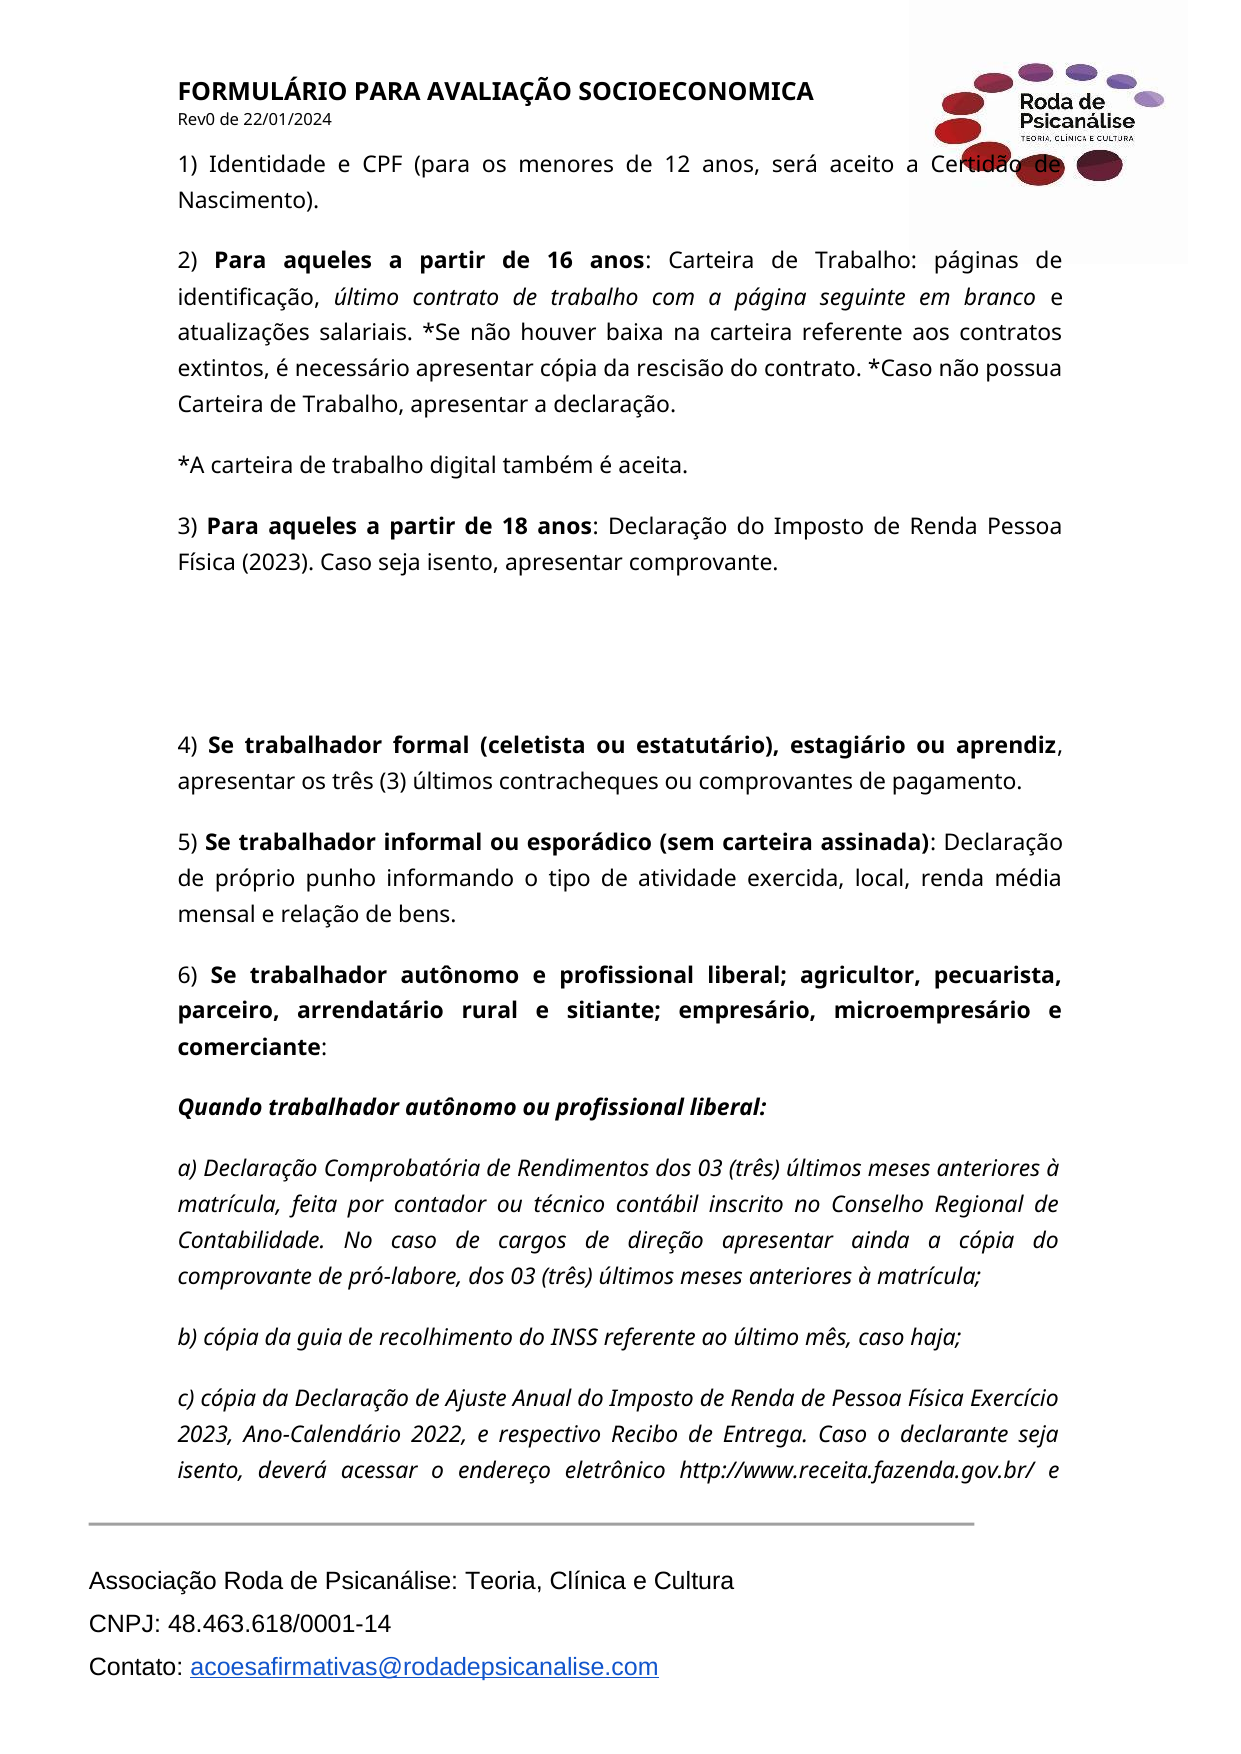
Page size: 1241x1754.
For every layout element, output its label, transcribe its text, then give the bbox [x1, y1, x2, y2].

text a) Declaração Comprobatória de Rendimentos dos 03 (três) últimos meses anteriores à matrícula, feita por contador ou técnico contábil inscrito no Conselho Regional de Contabilidade. No caso de cargos de direção apresentar ainda a cópia do comprovante de pró-labore, dos 03 (três) últimos meses anteriores à matrícula; [177, 1152, 1063, 1291]
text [177, 1382, 1063, 1485]
text *A carteira de trabalho digital também é aceita. [177, 449, 1063, 480]
text b) cópia da guia de recolhimento do INSS referente ao último mês, caso haja; [177, 1321, 1063, 1352]
text Quando trabalhador autônomo ou profissional liberal: [177, 1091, 1063, 1123]
text 2) Para aqueles a partir de 16 anos: Carteira de Trabalho: páginas de identificação, último contrato de trabalho com a página seguinte em branco e atualizações salariais. *Se não houver baixa na carteira referente aos contratos extintos, é necessário apresentar cópia da rescisão do contrato. *Caso não possua Carteira de Trabalho, apresentar a declaração. [177, 244, 1063, 419]
text 4) Se trabalhador formal (celetista ou estatutário), estagiário ou aprendiz, apresentar os três (3) últimos contracheques ou comprovantes de pagamento. [177, 729, 1063, 796]
picture [909, 0, 1189, 264]
text 5) Se trabalhador informal ou esporádico (sem carteira assinada): Declaração de próprio punho informando o tipo de atividade exercida, local, renda média mensal e relação de bens. [177, 826, 1063, 929]
text 1) Identidade e CPF (para os menores de 12 anos, será aceito a Certidão de Nascimento). [177, 148, 1063, 215]
text 3) Para aqueles a partir de 18 anos: Declaração do Imposto de Renda Pessoa Física (2023). Caso seja isento, apresentar comprovante. [177, 510, 1063, 577]
text 6) Se trabalhador autônomo e profissional liberal; agricultor, pecuarista, parceiro, arrendatário rural e sitiante; empresário, microempresário e comerciante: [177, 958, 1063, 1062]
